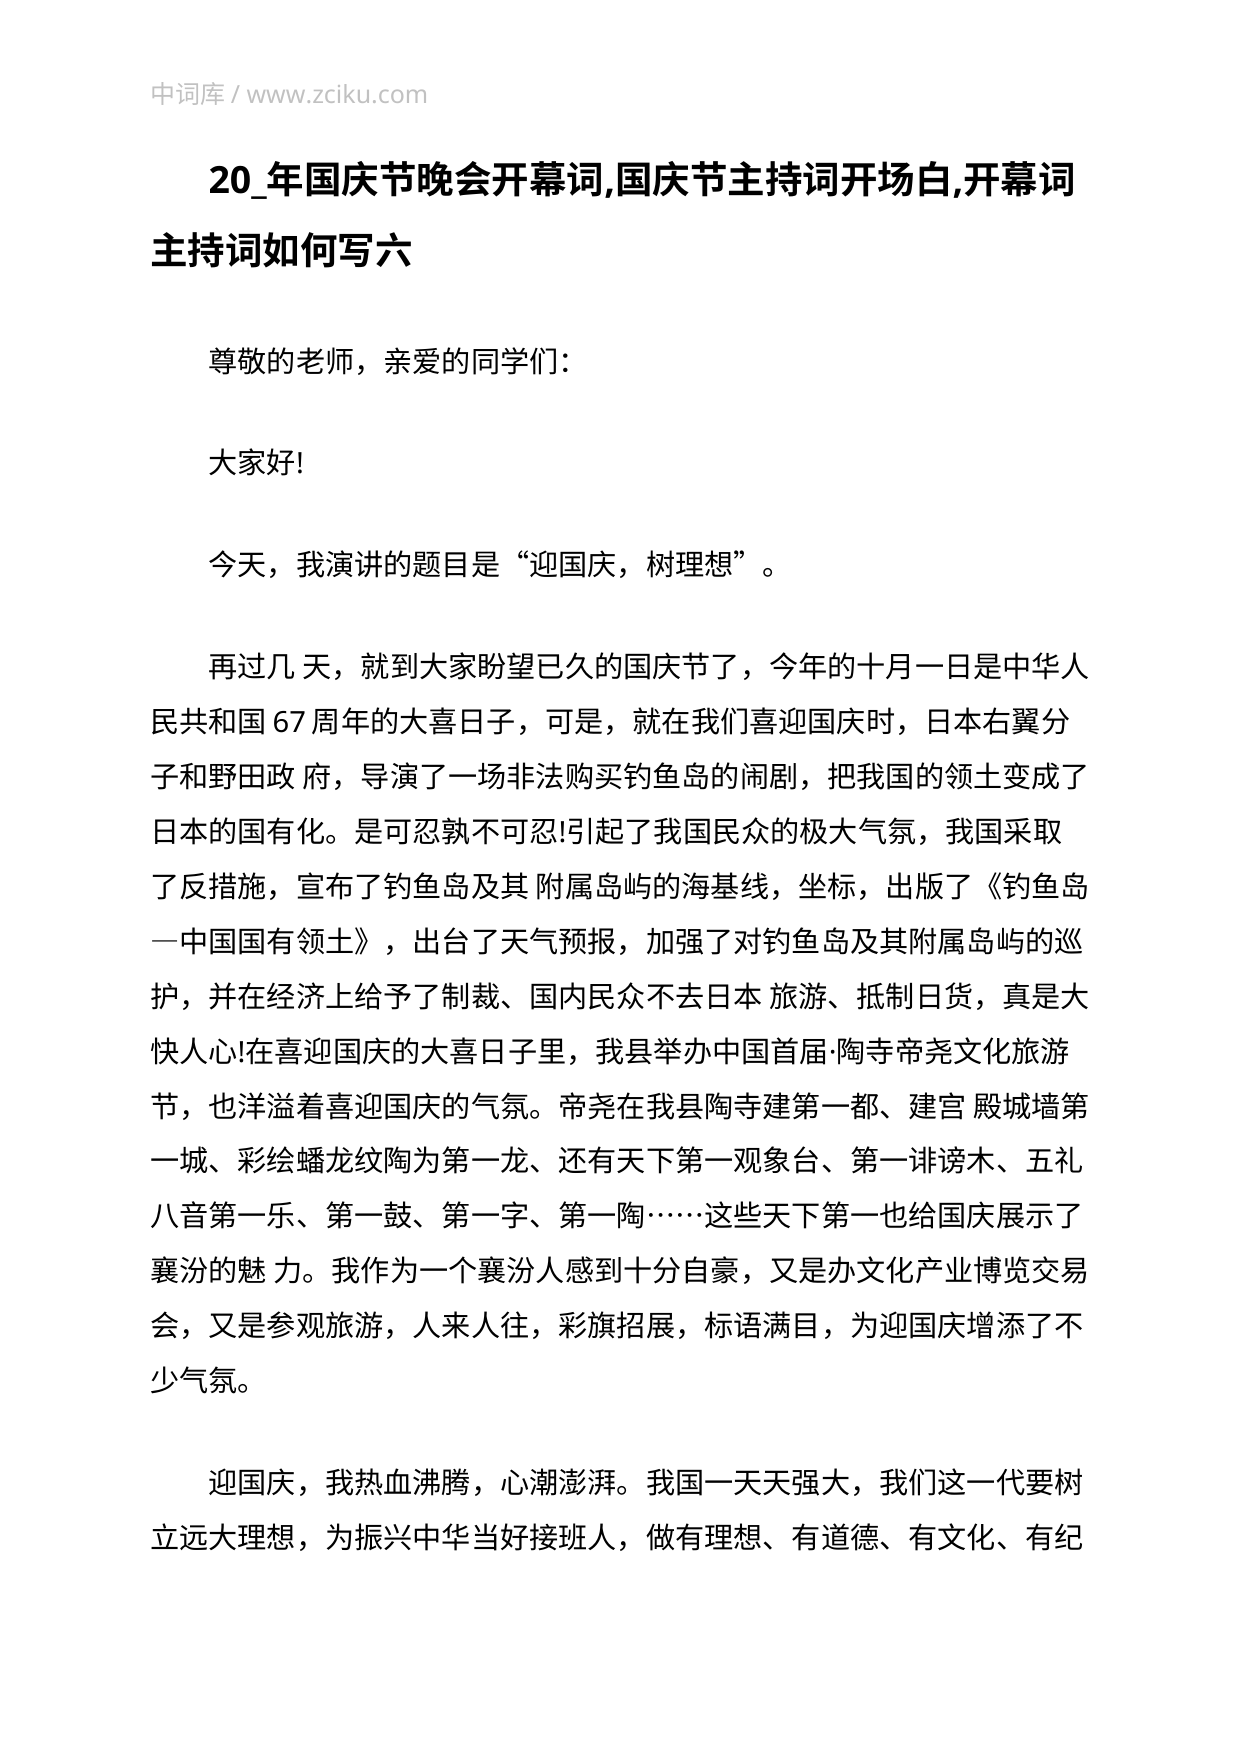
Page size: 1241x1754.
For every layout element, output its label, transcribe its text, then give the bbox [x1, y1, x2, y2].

text 20_年国庆节晚会开幕词,国庆节主持词开场白,开幕词主持词如何写六 [150, 150, 1090, 275]
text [150, 1459, 1090, 1557]
text 今天，我演讲的题目是“迎国庆，树理想”。 [150, 542, 1090, 584]
text 再过几 天，就到大家盼望已久的国庆节了，今年的十月一日是中华人民共和国67周年的大喜日子，可是，就在我们喜迎国庆时，日本右翼分子和野田政 府，导演了一场非法购买钓鱼岛的闹剧，把我国的领土变成了日本的国有化。是可忍孰不可忍!引起了我国民众的极大气氛，我国采取了反措施，宣布了钓鱼岛及其 附属岛屿的海基线，坐标，出版了《钓鱼岛—中国国有领土》，出台了天气预报，加强了对钓鱼岛及其附属岛屿的巡护，并在经济上给予了制裁、国内民众不去日本 旅游、抵制日货，真是大快人心!在喜迎国庆的大喜日子里，我县举办中国首届·陶寺帝尧文化旅游节，也洋溢着喜迎国庆的气氛。帝尧在我县陶寺建第一都、建宫 殿城墙第一城、彩绘蟠龙纹陶为第一龙、还有天下第一观象台、第一诽谤木、五礼八音第一乐、第一鼓、第一字、第一陶……这些天下第一也给国庆展示了襄汾的魅 力。我作为一个襄汾人感到十分自豪，又是办文化产业博览交易会，又是参观旅游，人来人往，彩旗招展，标语满目，为迎国庆增添了不少气氛。 [150, 644, 1090, 1400]
text 尊敬的老师，亲爱的同学们： [150, 338, 1090, 380]
text 大家好! [150, 440, 1090, 482]
